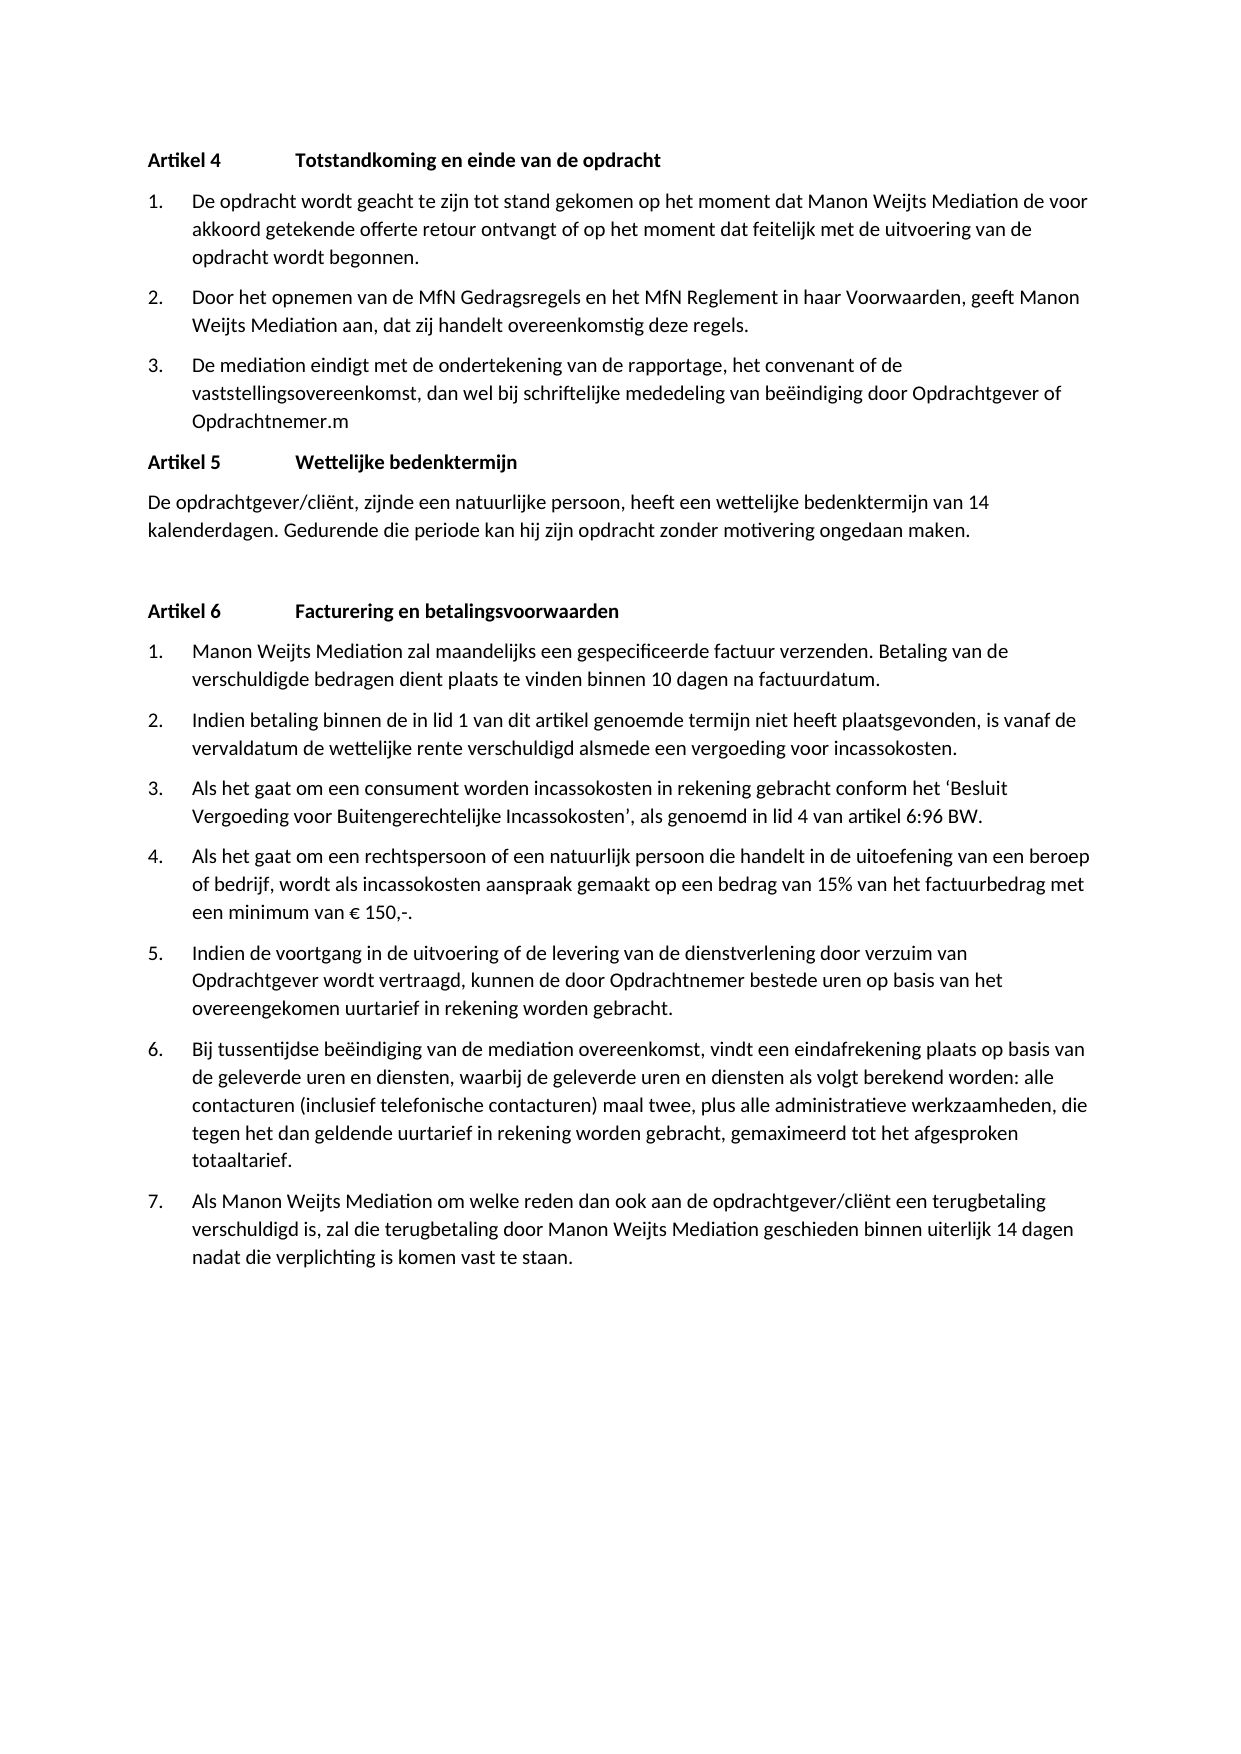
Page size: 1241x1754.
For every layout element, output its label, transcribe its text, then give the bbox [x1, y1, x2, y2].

text De opdrachtgever/cliënt, zijnde een natuurlijke persoon, heeft een wettelijke bedenktermijn van 14 kalenderdagen. Gedurende die periode kan hij zijn opdracht zonder motivering ongedaan maken. [148, 489, 1093, 543]
list Als het gaat om een consument worden incassokosten in rekening gebracht conform het ‘Besluit Vergoeding voor Buitengerechtelijke Incassokosten’, als genoemd in lid 4 van artikel 6:96 BW. [148, 775, 1093, 828]
text Artikel 6 Facturering en betalingsvoorwaarden [148, 598, 1093, 623]
list Als Manon Weijts Mediation om welke reden dan ook aan de opdrachtgever/cliënt een terugbetaling verschuldigd is, zal die terugbetaling door Manon Weijts Mediation geschieden binnen uiterlijk 14 dagen nadat die verplichting is komen vast te staan. [148, 1188, 1093, 1269]
list Manon Weijts Mediation zal maandelijks een gespecificeerde factuur verzenden. Betaling van de verschuldigde bedragen dient plaats te vinden binnen 10 dagen na factuurdatum. [148, 638, 1093, 692]
list De mediation eindigt met de ondertekening van de rapportage, het convenant of de vaststellingsovereenkomst, dan wel bij schriftelijke mededeling van beëindiging door Opdrachtgever of Opdrachtnemer.m [148, 353, 1093, 434]
list Indien de voortgang in de uitvoering of de levering van de dienstverlening door verzuim van Opdrachtgever wordt vertraagd, kunnen de door Opdrachtnemer bestede uren op basis van het overeengekomen uurtarief in rekening worden gebracht. [148, 940, 1093, 1021]
list Door het opnemen van de MfN Gedragsregels en het MfN Reglement in haar Voorwaarden, geeft Manon Weijts Mediation aan, dat zij handelt overeenkomstig deze regels. [148, 284, 1093, 338]
text Artikel 4 Totstandkoming en einde van de opdracht [148, 148, 1093, 173]
list De opdracht wordt geacht te zijn tot stand gekomen op het moment dat Manon Weijts Mediation de voor akkoord getekende offerte retour ontvangt of op het moment dat feitelijk met de uitvoering van de opdracht wordt begonnen. [148, 188, 1093, 269]
list Als het gaat om een rechtspersoon of een natuurlijk persoon die handelt in de uitoefening van een beroep of bedrijf, wordt als incassokosten aanspraak gemaakt op een bedrag van 15% van het factuurbedrag met een minimum van € 150,-. [148, 843, 1093, 925]
list Bij tussentijdse beëindiging van de mediation overeenkomst, vindt een eindafrekening plaats op basis van de geleverde uren en diensten, waarbij de geleverde uren en diensten als volgt berekend worden: alle contacturen (inclusief telefonische contacturen) maal twee, plus alle administratieve werkzaamheden, die tegen het dan geldende uurtarief in rekening worden gebracht, gemaximeerd tot het afgesproken totaaltarief. [148, 1036, 1093, 1173]
list Indien betaling binnen de in lid 1 van dit artikel genoemde termijn niet heeft plaatsgevonden, is vanaf de vervaldatum de wettelijke rente verschuldigd alsmede een vergoeding voor incassokosten. [148, 707, 1093, 760]
text Artikel 5 Wettelijke bedenktermijn [148, 449, 1093, 474]
